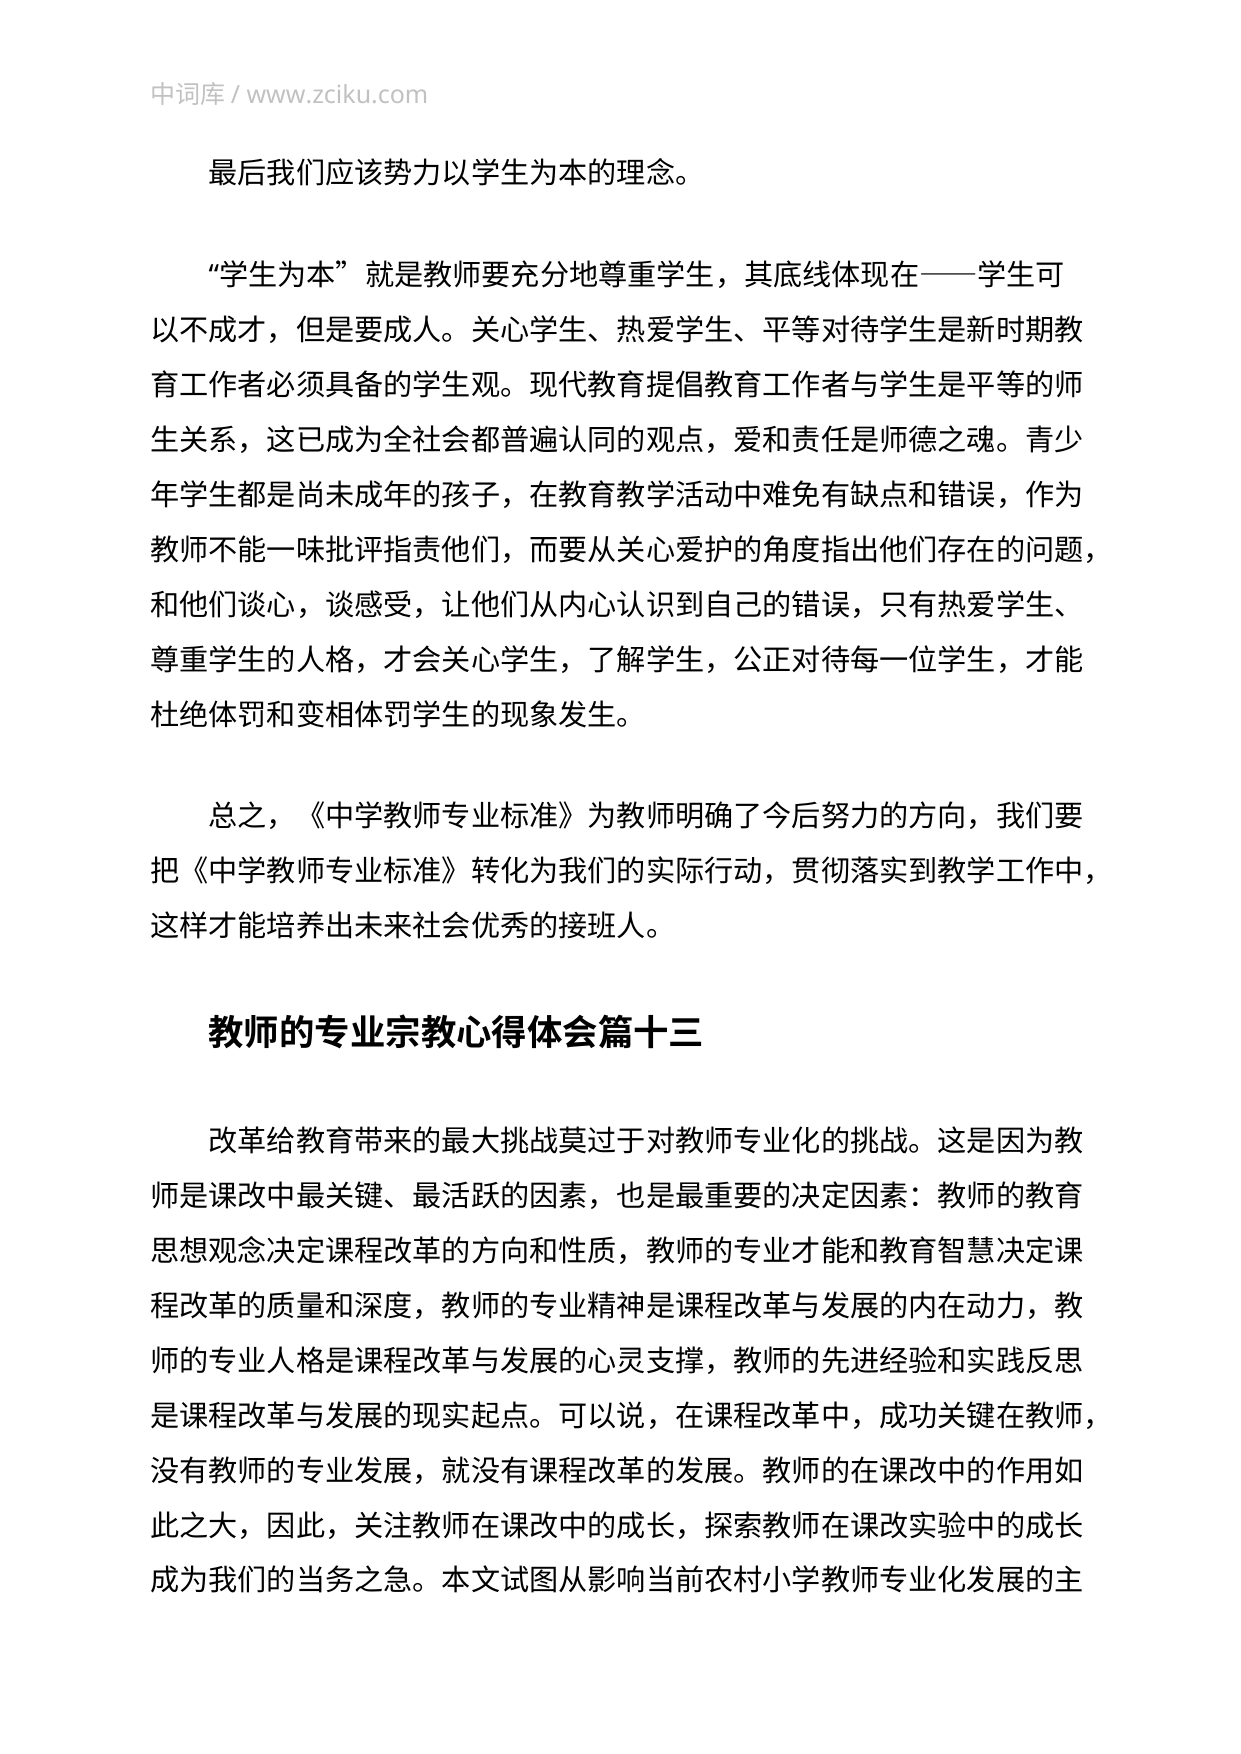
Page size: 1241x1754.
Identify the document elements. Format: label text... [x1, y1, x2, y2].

text 总之，《中学教师专业标准》为教师明确了今后努力的方向，我们要把《中学教师专业标准》转化为我们的实际行动，贯彻落实到教学工作中，这样才能培养出未来社会优秀的接班人。 [150, 793, 1090, 945]
text 教师的专业宗教心得体会篇十三 [150, 1004, 1090, 1056]
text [150, 1118, 1090, 1599]
text 最后我们应该势力以学生为本的理念。 [150, 150, 1090, 192]
text “学生为本”就是教师要充分地尊重学生，其底线体现在——学生可以不成才，但是要成人。关心学生、热爱学生、平等对待学生是新时期教育工作者必须具备的学生观。现代教育提倡教育工作者与学生是平等的师生关系，这已成为全社会都普遍认同的观点，爱和责任是师德之魂。青少年学生都是尚未成年的孩子，在教育教学活动中难免有缺点和错误，作为教师不能一味批评指责他们，而要从关心爱护的角度指出他们存在的问题，和他们谈心，谈感受，让他们从内心认识到自己的错误，只有热爱学生、尊重学生的人格，才会关心学生，了解学生，公正对待每一位学生，才能杜绝体罚和变相体罚学生的现象发生。 [150, 252, 1090, 733]
